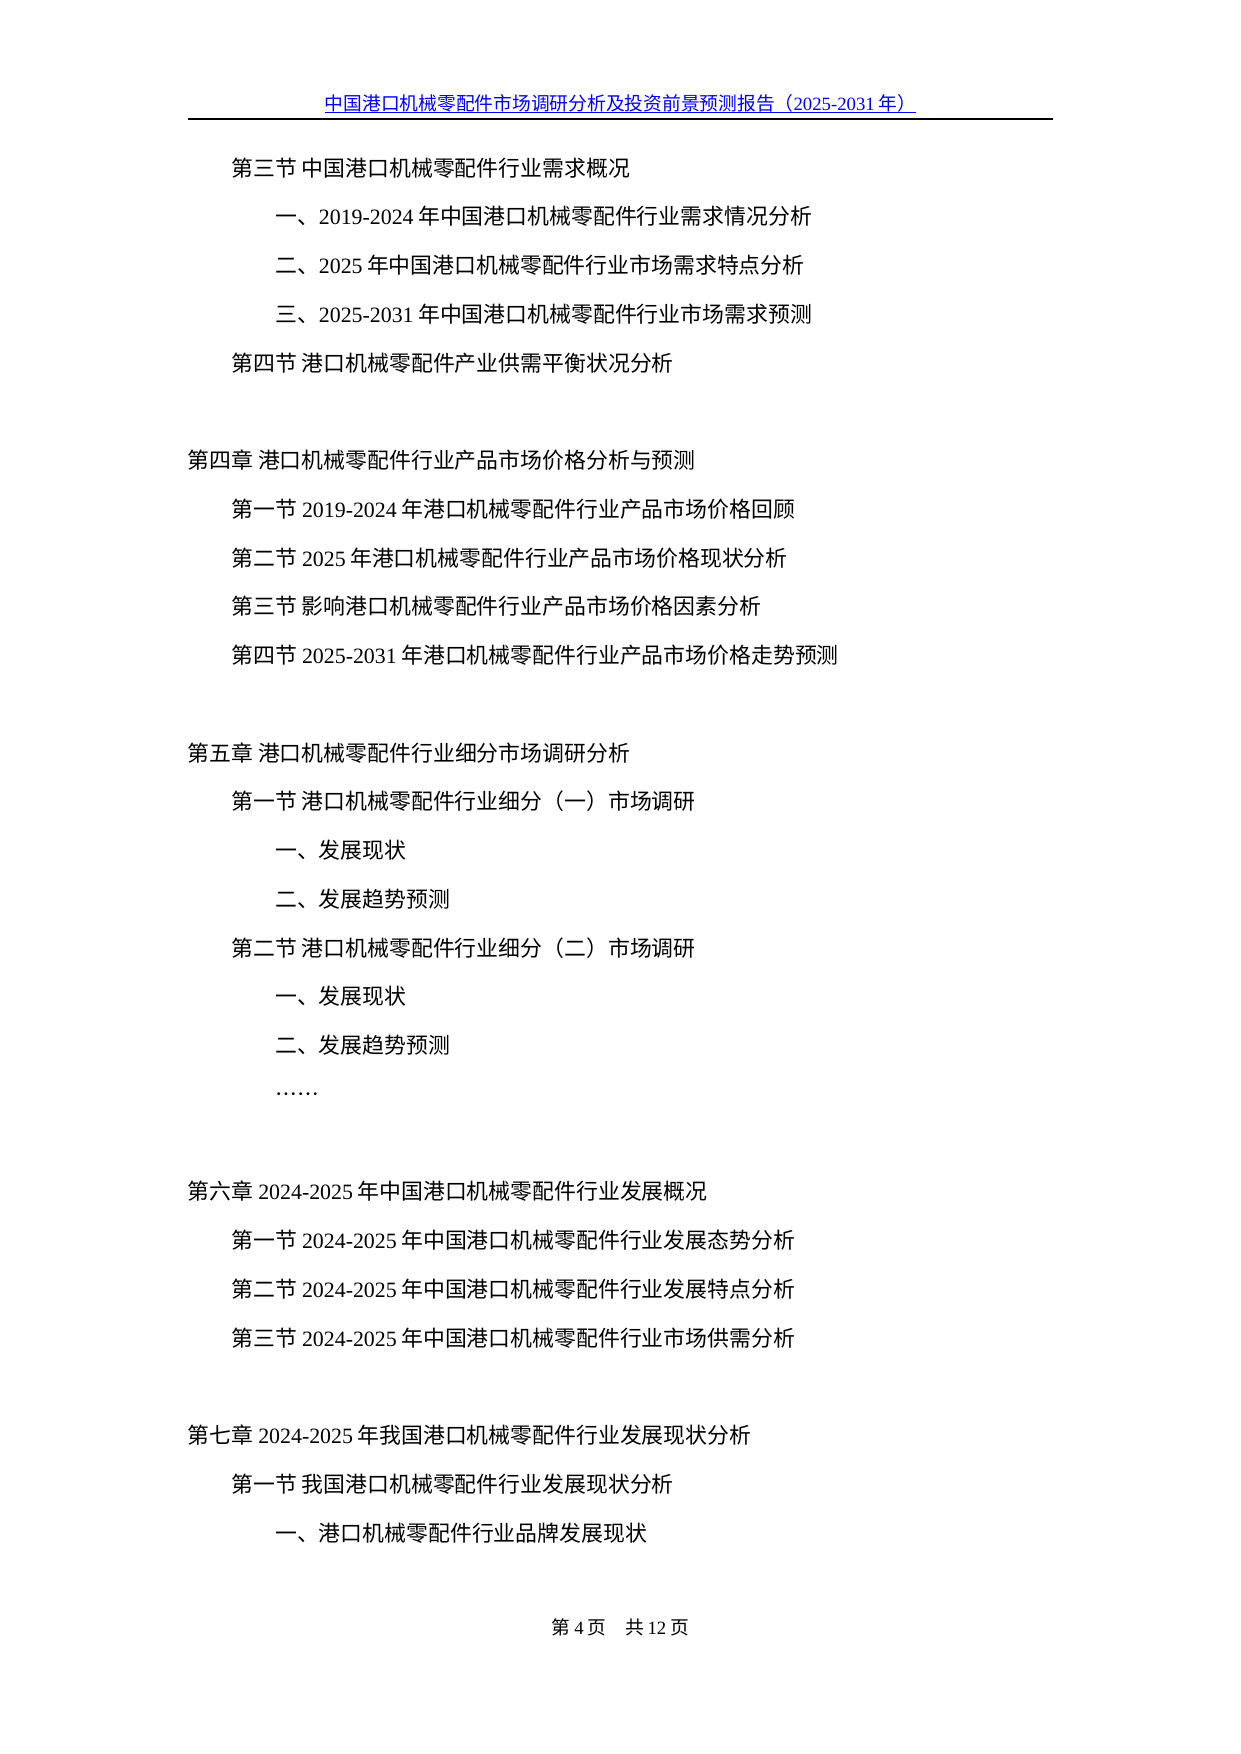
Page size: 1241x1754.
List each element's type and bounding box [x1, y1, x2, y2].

text [187, 150, 1053, 1548]
